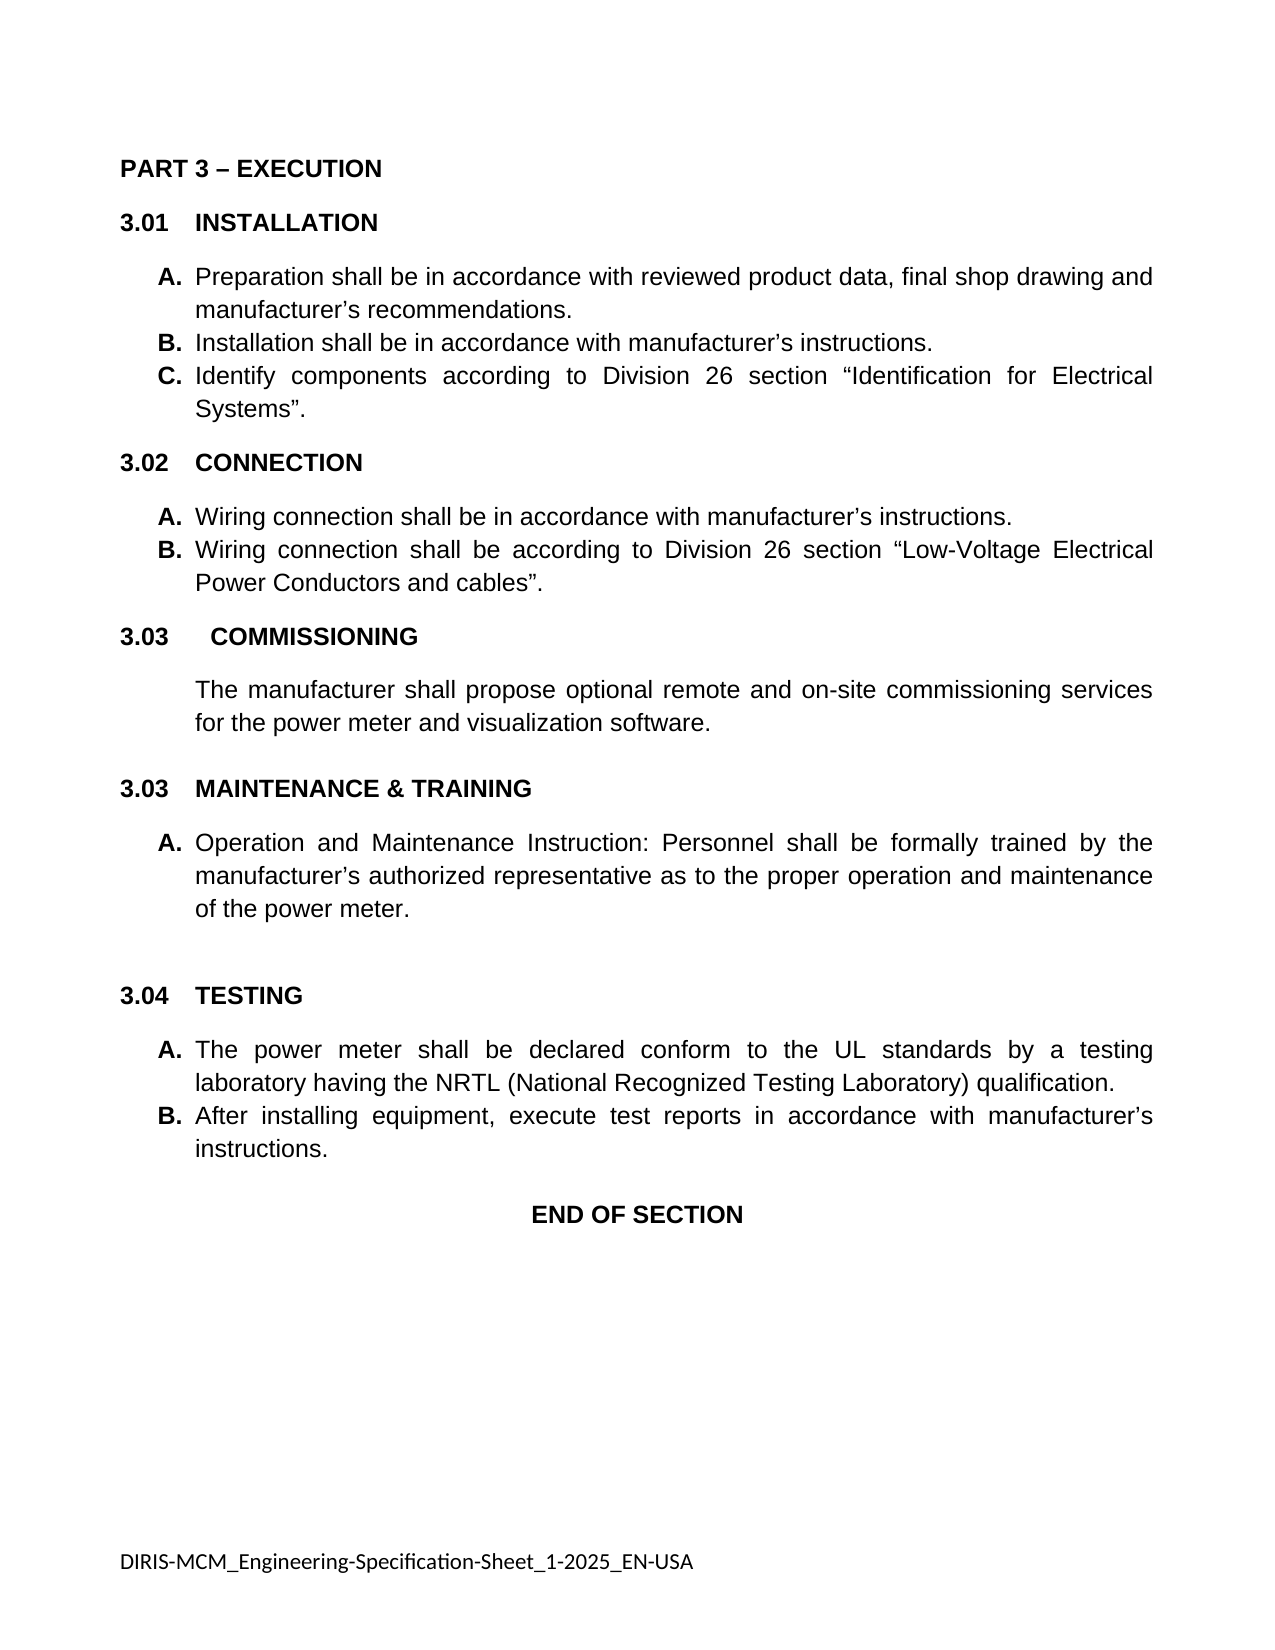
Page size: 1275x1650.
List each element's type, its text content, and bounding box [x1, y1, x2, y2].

list Preparation shall be in accordance with reviewed product data, final shop drawing and manufacturer’s recommendations. [157, 262, 1155, 324]
text 3.03 COMMISSIONING [120, 622, 1155, 650]
list Identify components according to Division 26 section “Identification for Electrical Systems”. [157, 361, 1155, 423]
list Wiring connection shall be according to Division 26 section “Low-Voltage Electrical Power Conductors and cables”. [157, 535, 1155, 596]
list Operation and Maintenance Instruction: Personnel shall be formally trained by the manufacturer’s authorized representative as to the proper operation and maintenance of the power meter. [157, 828, 1155, 923]
list The power meter shall be declared conform to the UL standards by a testing laboratory having the NRTL (National Recognized Testing Laboratory) qualification. [157, 1035, 1155, 1097]
text 3.04 TESTING [120, 981, 1155, 1010]
list Installation shall be in accordance with manufacturer’s instructions. [157, 328, 1155, 357]
text END OF SECTION [120, 1200, 1155, 1229]
text 3.03 MAINTENANCE & TRAINING [120, 774, 1155, 803]
text 3.02 CONNECTION [120, 448, 1155, 477]
list Wiring connection shall be in accordance with manufacturer’s instructions. [157, 502, 1155, 530]
list The manufacturer shall propose optional remote and on-site commissioning services for the power meter and visualization software. [195, 675, 1155, 737]
list After installing equipment, execute test reports in accordance with manufacturer’s instructions. [157, 1101, 1155, 1163]
text 3.01 INSTALLATION [120, 208, 1155, 237]
text PART 3 – EXECUTION [120, 154, 1155, 183]
